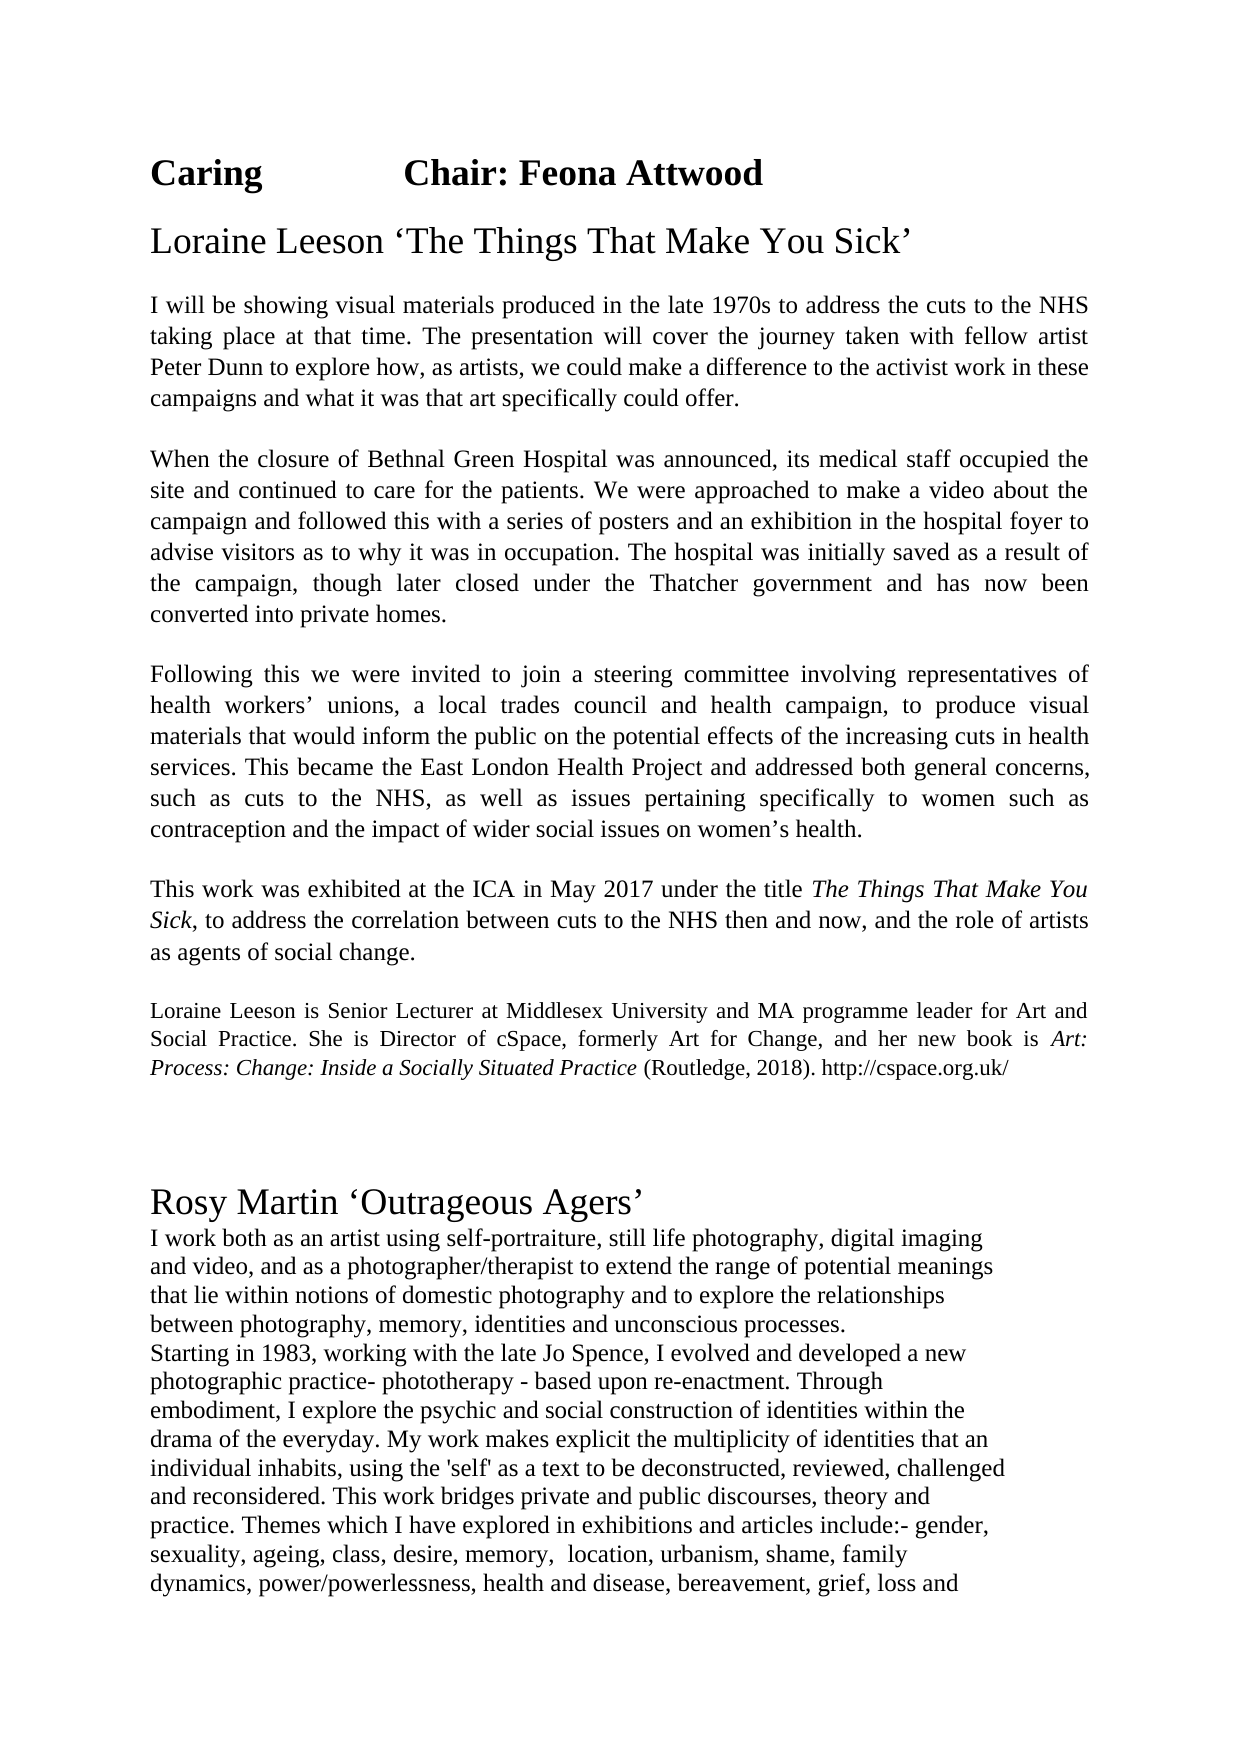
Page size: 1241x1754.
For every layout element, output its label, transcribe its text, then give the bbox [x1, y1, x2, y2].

text Loraine Leeson is Senior Lecturer at Middlesex University and MA programme leader for Art and Social Practice. She is Director of cSpace, formerly Art for Change, and her new book is Art: Process: Change: Inside a Socially Situated Practice (Routledge, 2018). http://cspace.org.uk/ [150, 997, 1090, 1080]
text Caring Chair: Feona Attwood [150, 150, 1090, 193]
text Loraine Leeson ‘The Things That Make You Sick’ [150, 218, 1090, 261]
text Rosy Martin ‘Outrageous Agers’ [150, 1179, 1090, 1223]
text Following this we were invited to join a steering committee involving representatives of health workers’ unions, a local trades council and health campaign, to produce visual materials that would inform the public on the potential effects of the increasing cuts in health services. This became the East London Health Project and addressed both general concerns, such as cuts to the NHS, as well as issues pertaining specifically to women such as contraception and the impact of wider social issues on women’s health. [150, 659, 1090, 843]
text This work was exhibited at the ICA in May 2017 under the title The Things That Make You Sick, to address the correlation between cuts to the NHS then and now, and the role of artists as agents of social change. [150, 874, 1090, 965]
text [150, 1338, 1007, 1596]
text When the closure of Bethnal Green Hospital was announced, its medical staff occupied the site and continued to care for the patients. We were approached to make a video about the campaign and followed this with a series of posters and an exhibition in the hospital foyer to advise visitors as to why it was in occupation. The hospital was initially saved as a result of the campaign, though later closed under the Thatcher government and has now been converted into private homes. [150, 444, 1090, 628]
text I work both as an artist using self-portraiture, still life photography, digital imaging and video, and as a photographer/therapist to extend the range of potential meanings that lie within notions of domestic photography and to explore the relationships between photography, memory, identities and unconscious processes. [150, 1223, 1007, 1338]
text I will be showing visual materials produced in the late 1970s to address the cuts to the NHS taking place at that time. The presentation will cover the journey taken with fellow artist Peter Dunn to explore how, as artists, we could make a difference to the activist work in these campaigns and what it was that art specifically could offer. [150, 290, 1090, 412]
